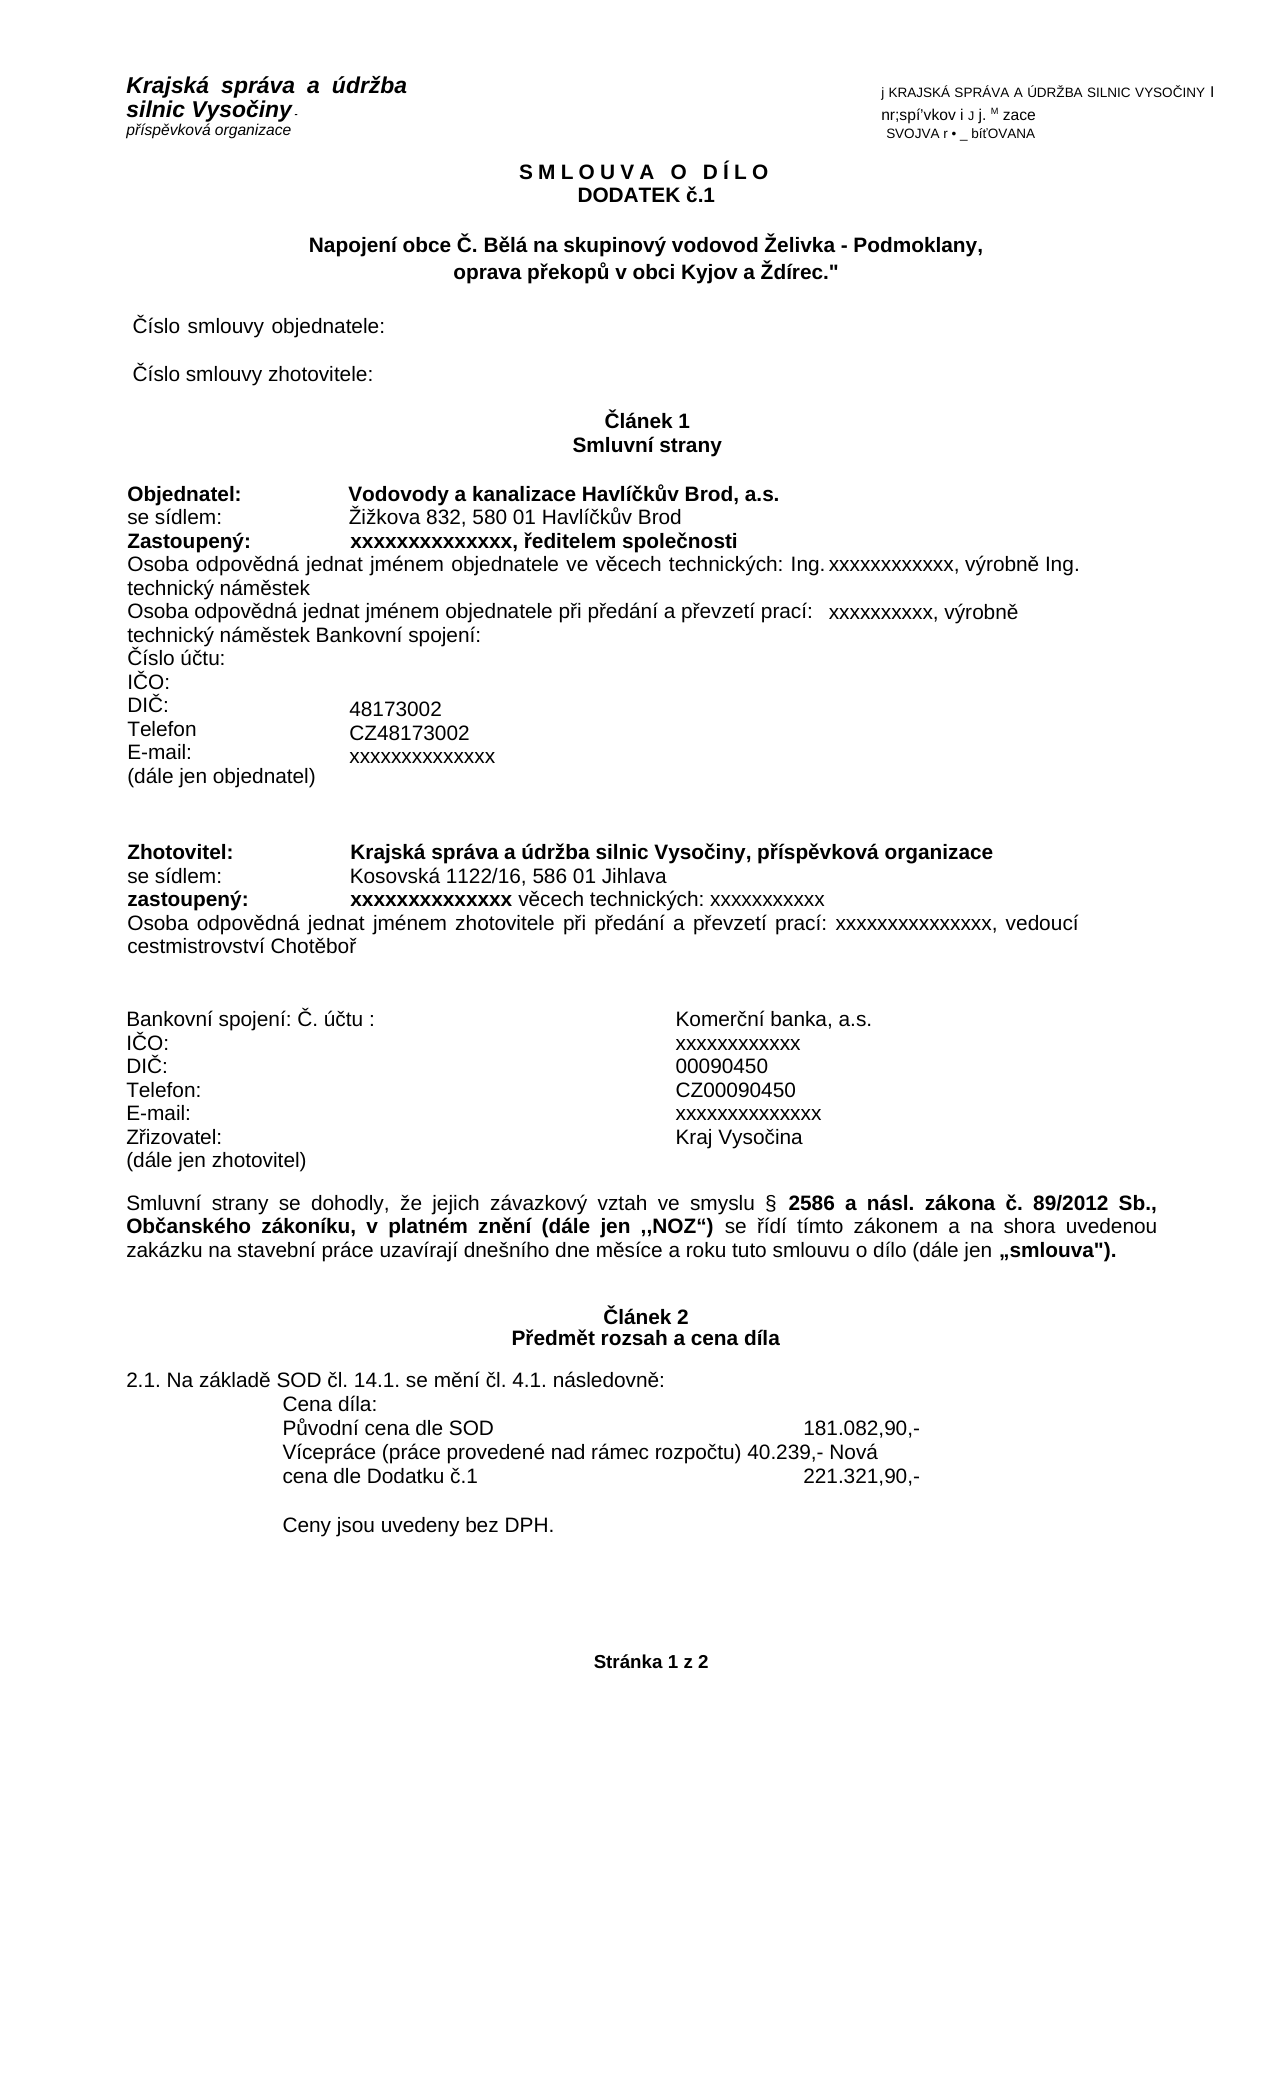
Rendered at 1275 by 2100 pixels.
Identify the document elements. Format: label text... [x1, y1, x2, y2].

text E-mail: [126, 1102, 665, 1125]
text Smluvní strany se dohodly, že jejich závazkový vztah ve smyslu § 2586 a násl. zákona č. 89/2012 Sb., Občanského zákoníku, v platném znění (dále jen ,,NOZ“) se řídí tímto zákonem a na shora uvedenou zakázku na stavební práce uzavírají dnešního dne měsíce a roku tuto smlouvu o dílo (dále jen „smlouva"). [126, 1191, 1158, 1262]
text Předmět rozsah a cena díla [511, 1329, 1214, 1350]
text CZ00090450 [675, 1078, 1214, 1102]
text (dále jen zhotovitel) [126, 1149, 665, 1172]
text xxxxxxxxxxxxxx [675, 1102, 1214, 1125]
text Článek 2 [603, 1308, 1214, 1329]
text Ceny jsou uvedeny bez DPH. [282, 1516, 1214, 1536]
text Bankovní spojení: Č. účtu : [126, 1008, 642, 1031]
text DIČ: [126, 1055, 665, 1078]
text Původní cena dle SOD 181.082,90,- [282, 1416, 1214, 1440]
text xxxxxxxxxxxx [675, 1031, 1214, 1055]
text 00090450 [675, 1055, 1214, 1078]
text Kraj Vysočina [675, 1125, 1214, 1149]
text 2.1. Na základě SOD čl. 14.1. se mění čl. 4.1. následovně: [126, 1368, 1214, 1392]
text Vícepráce (práce provedené nad rámec rozpočtu) 40.239,- Nová cena dle Dodatku č.1 221.321,90,- [282, 1440, 920, 1488]
text Cena díla: [282, 1392, 1214, 1416]
text Komerční banka, a.s. [675, 1008, 1214, 1031]
text Telefon: [126, 1078, 665, 1102]
text IČO: [126, 1031, 665, 1055]
text Zřizovatel: [126, 1125, 665, 1149]
